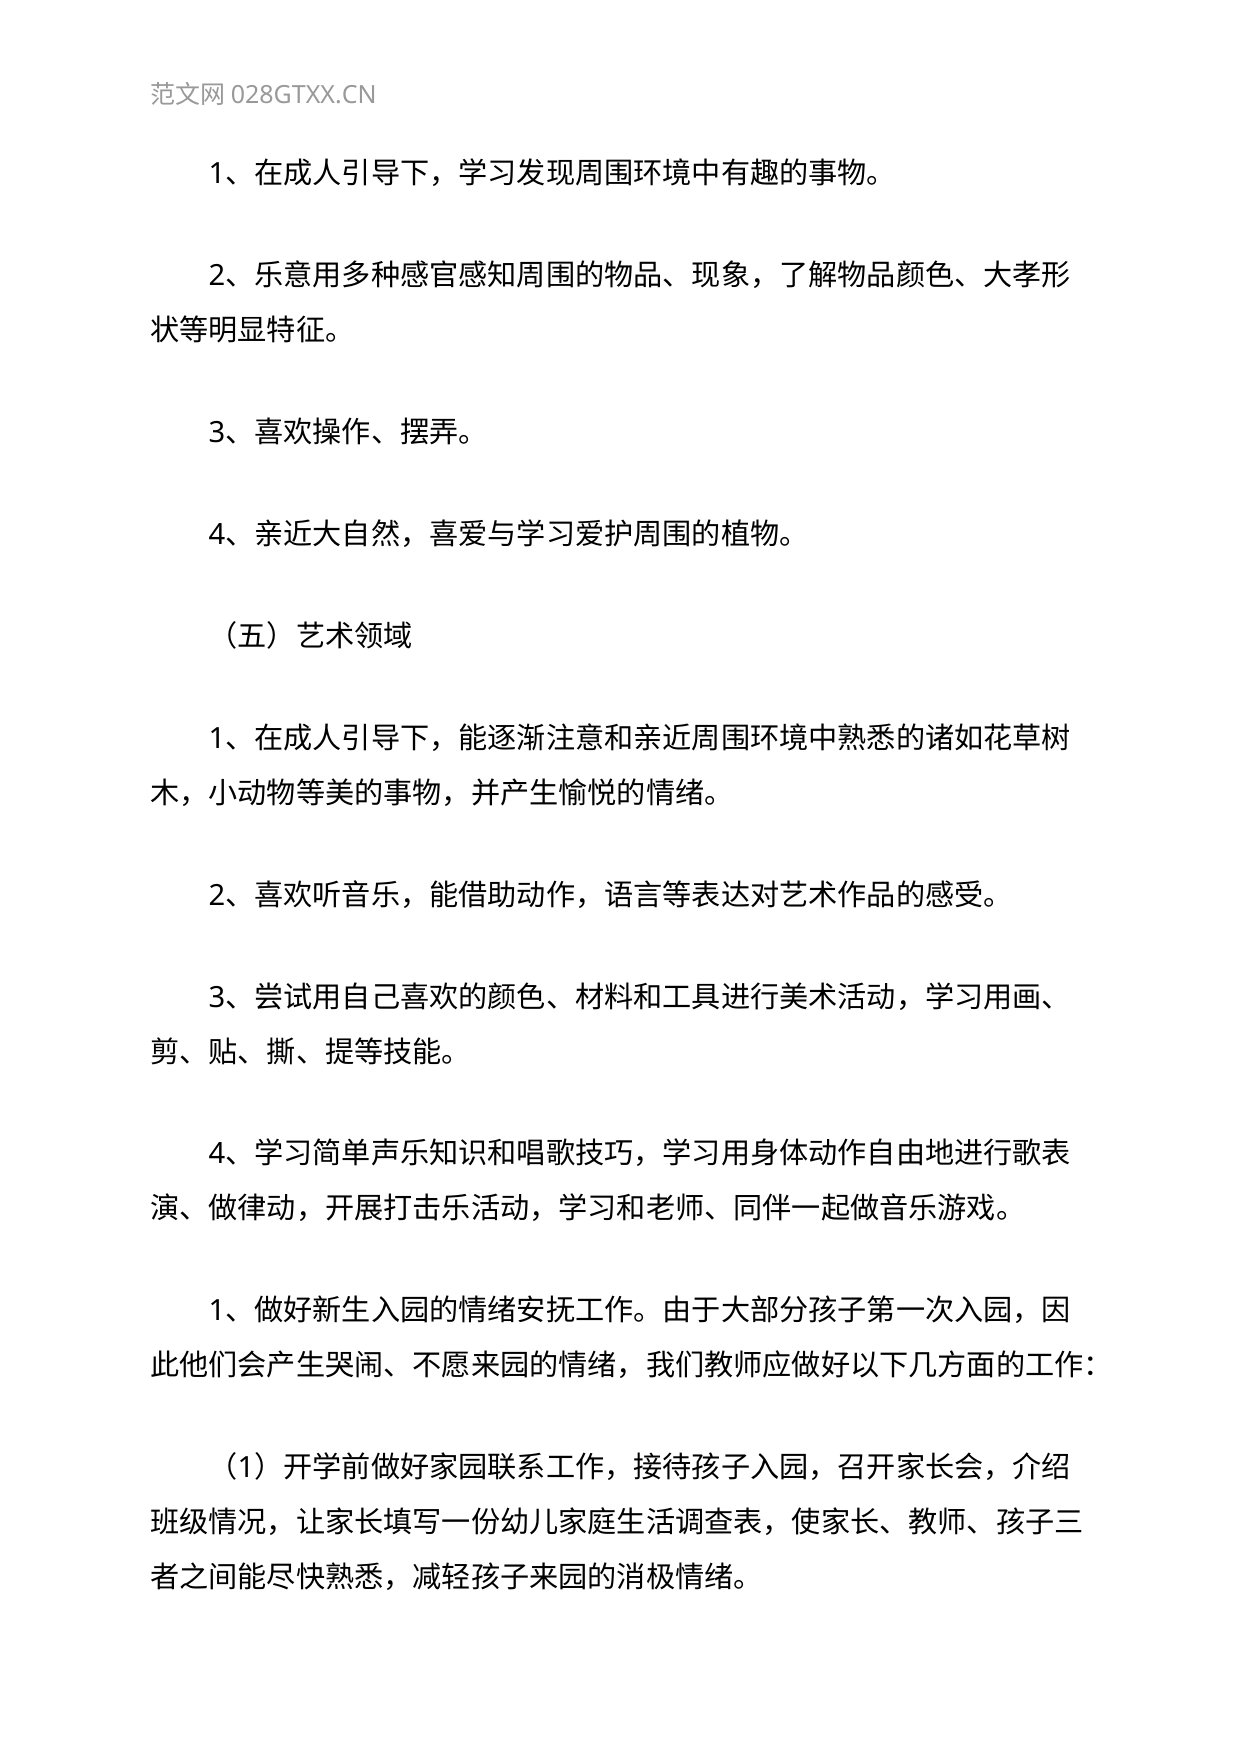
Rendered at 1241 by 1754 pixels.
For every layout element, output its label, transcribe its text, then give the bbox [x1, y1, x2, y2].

text （五）艺术领域 [150, 613, 1090, 655]
text （1）开学前做好家园联系工作，接待孩子入园，召开家长会，介绍班级情况，让家长填写一份幼儿家庭生活调查表，使家长、教师、孩子三者之间能尽快熟悉，减轻孩子来园的消极情绪。 [150, 1443, 1090, 1596]
text 3、喜欢操作、摆弄。 [150, 409, 1090, 451]
text 1、在成人引导下，学习发现周围环境中有趣的事物。 [150, 150, 1090, 192]
text 1、在成人引导下，能逐渐注意和亲近周围环境中熟悉的诸如花草树木，小动物等美的事物，并产生愉悦的情绪。 [150, 714, 1090, 812]
text 4、亲近大自然，喜爱与学习爱护周围的植物。 [150, 511, 1090, 553]
text 2、乐意用多种感官感知周围的物品、现象，了解物品颜色、大孝形状等明显特征。 [150, 252, 1090, 349]
text 1、做好新生入园的情绪安抚工作。由于大部分孩子第一次入园，因此他们会产生哭闹、不愿来园的情绪，我们教师应做好以下几方面的工作： [150, 1287, 1090, 1384]
text 3、尝试用自己喜欢的颜色、材料和工具进行美术活动，学习用画、剪、贴、撕、提等技能。 [150, 973, 1090, 1071]
text 4、学习简单声乐知识和唱歌技巧，学习用身体动作自由地进行歌表演、做律动，开展打击乐活动，学习和老师、同伴一起做音乐游戏。 [150, 1130, 1090, 1227]
text 2、喜欢听音乐，能借助动作，语言等表达对艺术作品的感受。 [150, 871, 1090, 914]
